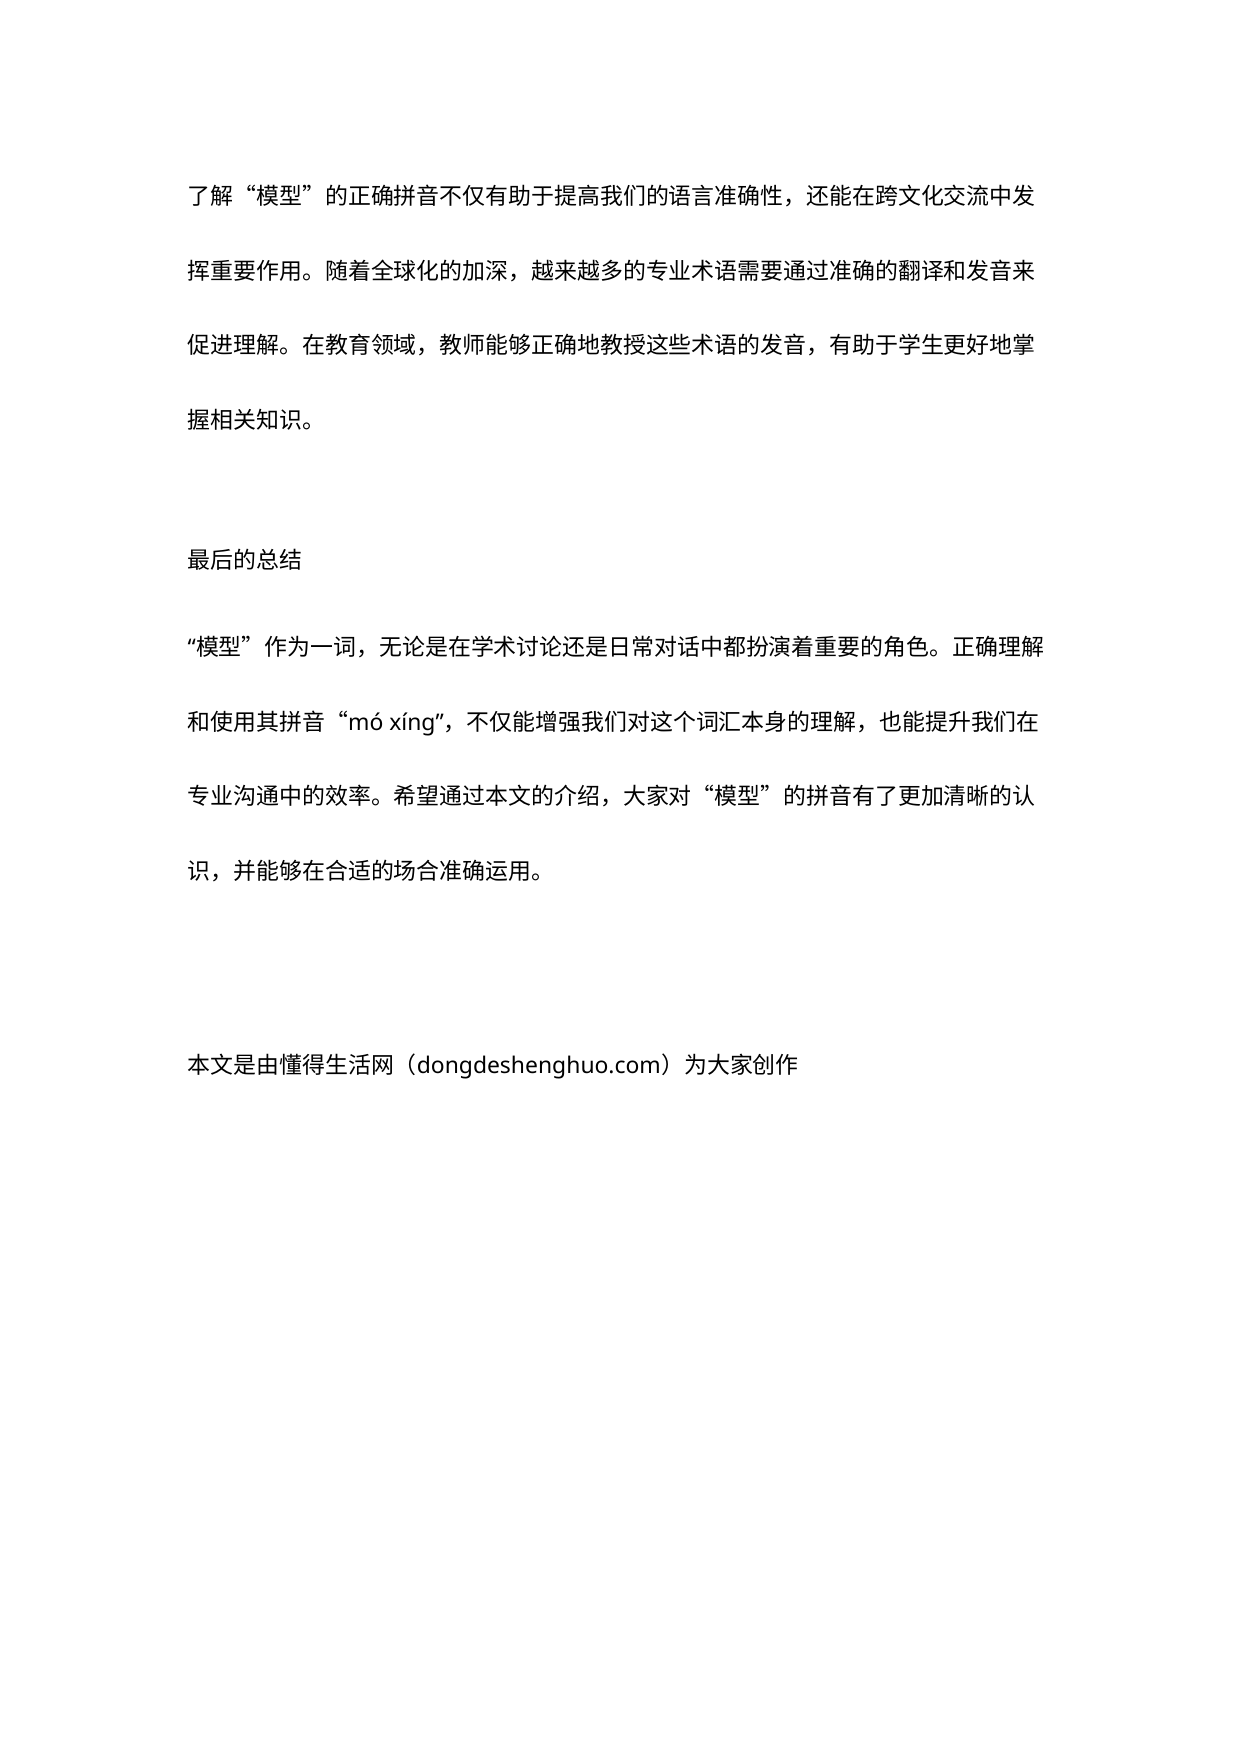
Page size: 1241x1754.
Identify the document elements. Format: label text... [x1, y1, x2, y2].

text “模型”作为一词，无论是在学术讨论还是日常对话中都扮演着重要的角色。正确理解和使用其拼音“mó xíng”，不仅能增强我们对这个词汇本身的理解，也能提升我们在专业沟通中的效率。希望通过本文的介绍，大家对“模型”的拼音有了更加清晰的认识，并能够在合适的场合准确运用。 [187, 613, 1053, 902]
text 本文是由懂得生活网（dongdeshenghuo.com）为大家创作 [187, 1031, 1053, 1096]
text 了解“模型”的正确拼音不仅有助于提高我们的语言准确性，还能在跨文化交流中发挥重要作用。随着全球化的加深，越来越多的专业术语需要通过准确的翻译和发音来促进理解。在教育领域，教师能够正确地教授这些术语的发音，有助于学生更好地掌握相关知识。 [187, 162, 1053, 451]
text 最后的总结 [187, 526, 1053, 591]
